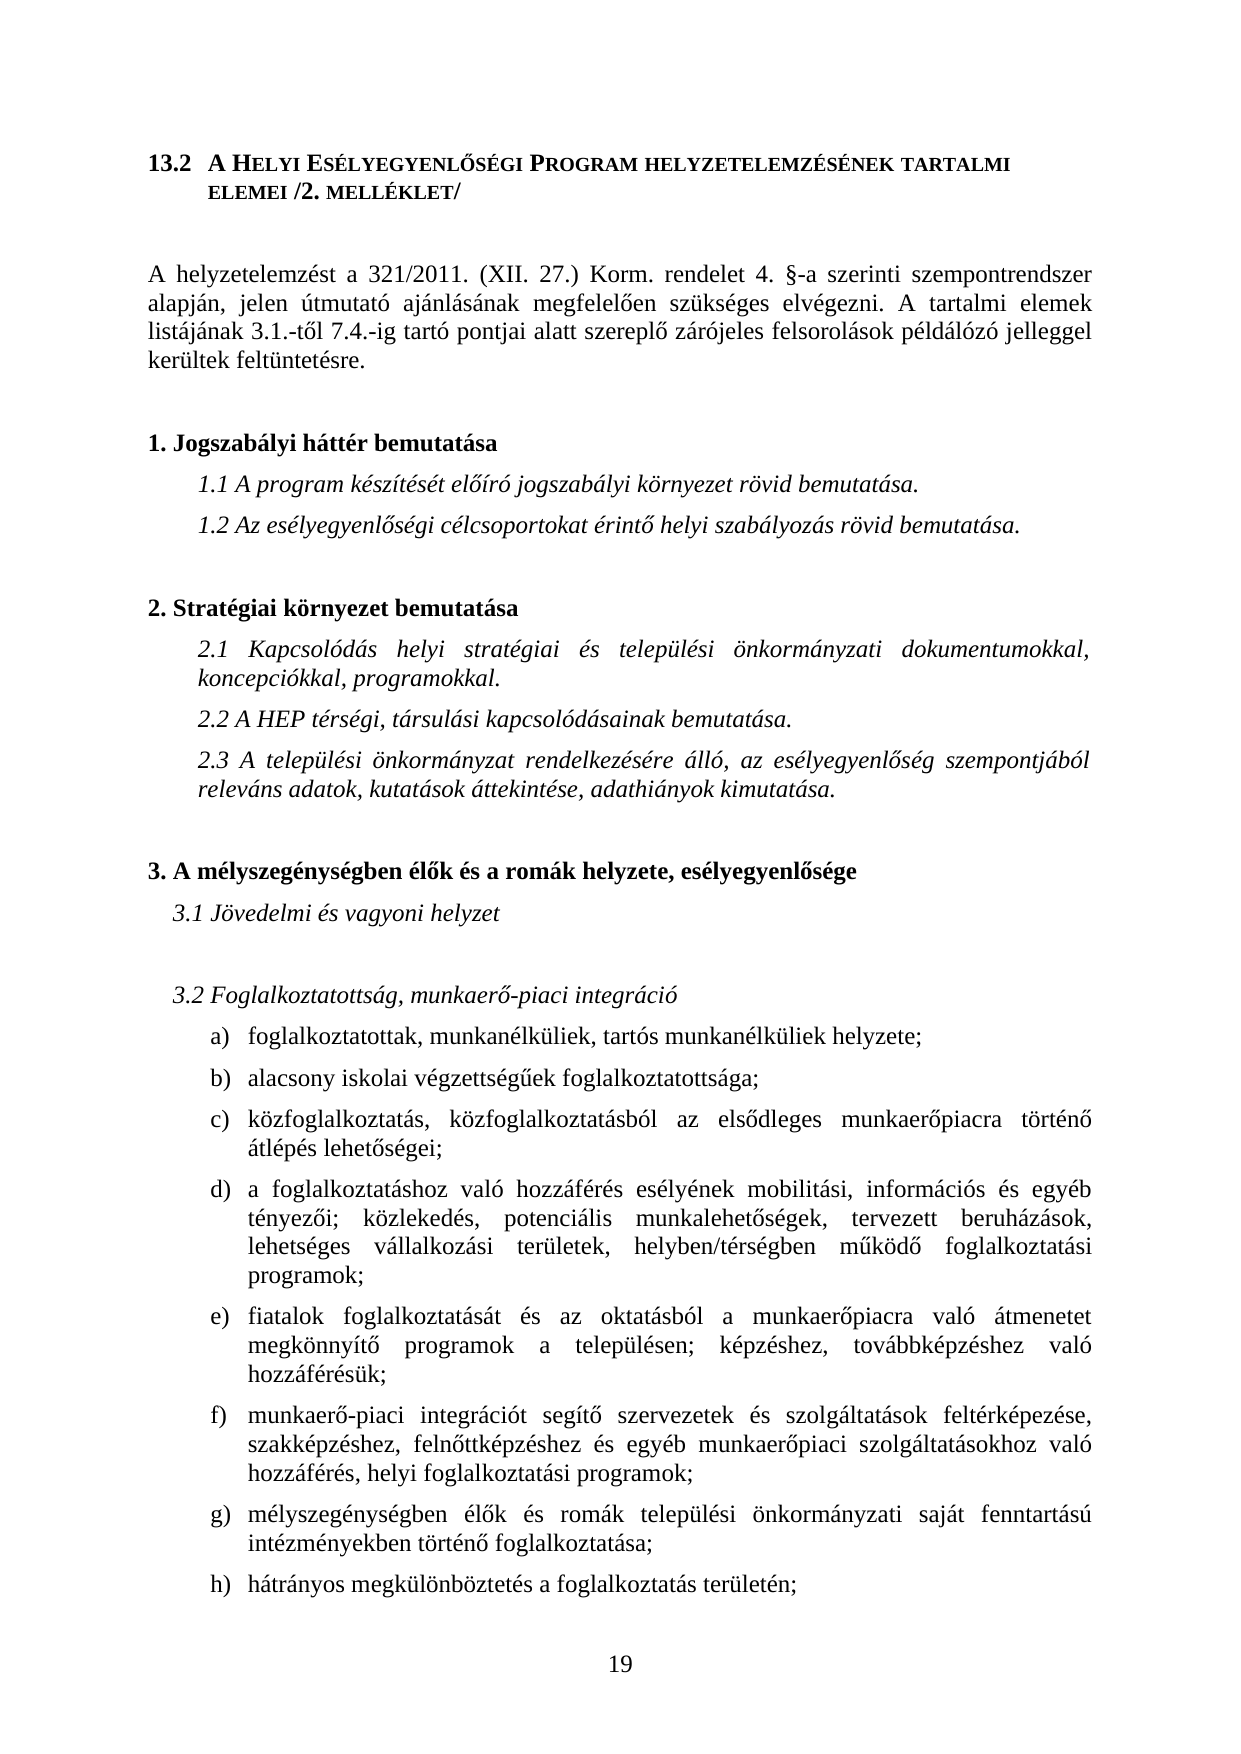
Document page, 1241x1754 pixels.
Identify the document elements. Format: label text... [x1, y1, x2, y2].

text 2.1 Kapcsolódás helyi stratégiai és települési önkormányzati dokumentumokkal, koncepciókkal, programokkal. [198, 634, 1093, 691]
list munkaerő-piaci integrációt segítő szervezetek és szolgáltatások feltérképezése, szakképzéshez, felnőttképzéshez és egyéb munkaerőpiaci szolgáltatásokhoz való hozzáférés, helyi foglalkoztatási programok; [210, 1400, 1093, 1486]
text A helyzetelemzést a 321/2011. (XII. 27.) Korm. rendelet 4. §-a szerinti szempontrendszer alapján, jelen útmutató ajánlásának megfelelően szükséges elvégezni. A tartalmi elemek listájának 3.1.-től 7.4.-ig tartó pontjai alatt szereplő zárójeles felsorolások példálózó jelleggel kerültek feltüntetésre. [148, 259, 1093, 374]
list közfoglalkoztatás, közfoglalkoztatásból az elsődleges munkaerőpiacra történő átlépés lehetőségei; [210, 1104, 1093, 1161]
list fiatalok foglalkoztatását és az oktatásból a munkaerőpiacra való átmenetet megkönnyítő programok a településen; képzéshez, továbbképzéshez való hozzáférésük; [210, 1301, 1093, 1388]
list mélyszegénységben élők és romák települési önkormányzati saját fenntartású intézményekben történő foglalkoztatása; [210, 1499, 1093, 1556]
text 3.2 Foglalkoztatottság, munkaerő-piaci integráció [148, 980, 1093, 1009]
text 3.1 Jövedelmi és vagyoni helyzet [148, 898, 1093, 926]
subtitle A Helyi Esélyegyenlőségi Program helyzetelemzésének tartalmi elemei /2. melléklet/ [148, 148, 1093, 205]
text 1. Jogszabályi háttér bemutatása [148, 428, 1093, 456]
text 3. A mélyszegénységben élők és a romák helyzete, esélyegyenlősége [148, 856, 1093, 885]
list hátrányos megkülönböztetés a foglalkoztatás területén; [210, 1569, 1093, 1598]
list foglalkoztatottak, munkanélküliek, tartós munkanélküliek helyzete; [210, 1021, 1093, 1050]
text 1.1 A program készítését előíró jogszabályi környezet rövid bemutatása. [173, 469, 1093, 498]
text 2. Stratégiai környezet bemutatása [148, 593, 1093, 621]
list a foglalkoztatáshoz való hozzáférés esélyének mobilitási, információs és egyéb tényezői; közlekedés, potenciális munkalehetőségek, tervezett beruházások, lehetséges vállalkozási területek, helyben/térségben működő foglalkoztatási programok; [210, 1174, 1093, 1289]
text 1.2 Az esélyegyenlőségi célcsoportokat érintő helyi szabályozás rövid bemutatása. [173, 510, 1093, 539]
text 2.3 A települési önkormányzat rendelkezésére álló, az esélyegyenlőség szempontjából releváns adatok, kutatások áttekintése, adathiányok kimutatása. [198, 745, 1093, 803]
text 2.2 A HEP térségi, társulási kapcsolódásainak bemutatása. [173, 704, 1093, 733]
list alacsony iskolai végzettségűek foglalkoztatottsága; [210, 1063, 1093, 1091]
